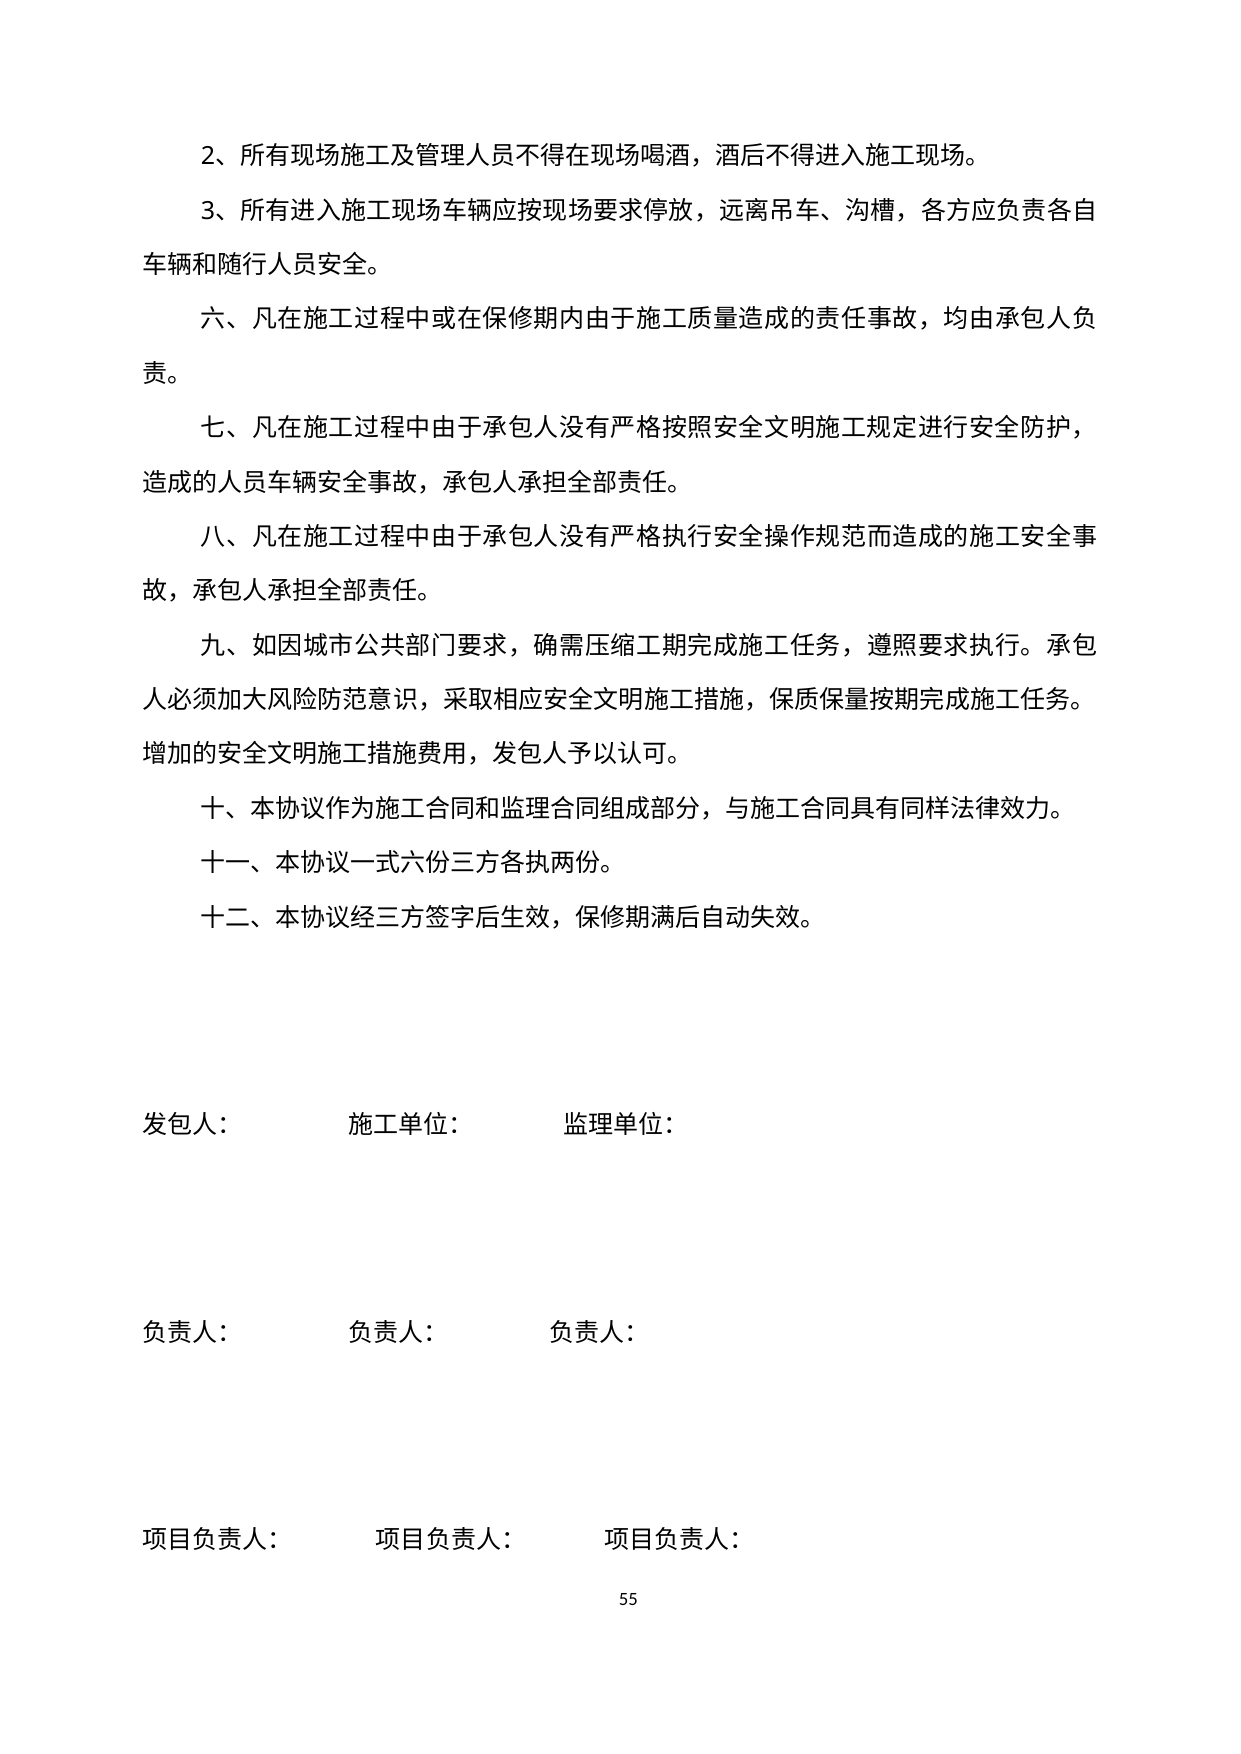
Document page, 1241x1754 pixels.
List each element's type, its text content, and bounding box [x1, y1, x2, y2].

text 3、所有进入施工现场车辆应按现场要求停放，远离吊车、沟槽，各方应负责各自车辆和随行人员安全。 [142, 190, 1098, 281]
text 项目负责人： 项目负责人： 项目负责人： [142, 1519, 1098, 1556]
text 七、凡在施工过程中由于承包人没有严格按照安全文明施工规定进行安全防护，造成的人员车辆安全事故，承包人承担全部责任。 [142, 408, 1098, 498]
text 发包人： 施工单位： 监理单位： [142, 1104, 1098, 1141]
text 十二、本协议经三方签字后生效，保修期满后自动失效。 [142, 897, 1098, 933]
text 2、所有现场施工及管理人员不得在现场喝酒，酒后不得进入施工现场。 [142, 136, 1098, 172]
text 六、凡在施工过程中或在保修期内由于施工质量造成的责任事故，均由承包人负责。 [142, 299, 1098, 389]
text 八、凡在施工过程中由于承包人没有严格执行安全操作规范而造成的施工安全事故，承包人承担全部责任。 [142, 516, 1098, 607]
text 九、如因城市公共部门要求，确需压缩工期完成施工任务，遵照要求执行。承包人必须加大风险防范意识，采取相应安全文明施工措施，保质保量按期完成施工任务。增加的安全文明施工措施费用，发包人予以认可。 [142, 625, 1098, 770]
text 十、本协议作为施工合同和监理合同组成部分，与施工合同具有同样法律效力。 [142, 788, 1098, 824]
text 负责人： 负责人： 负责人： [142, 1312, 1098, 1348]
text 十一、本协议一式六份三方各执两份。 [142, 843, 1098, 879]
